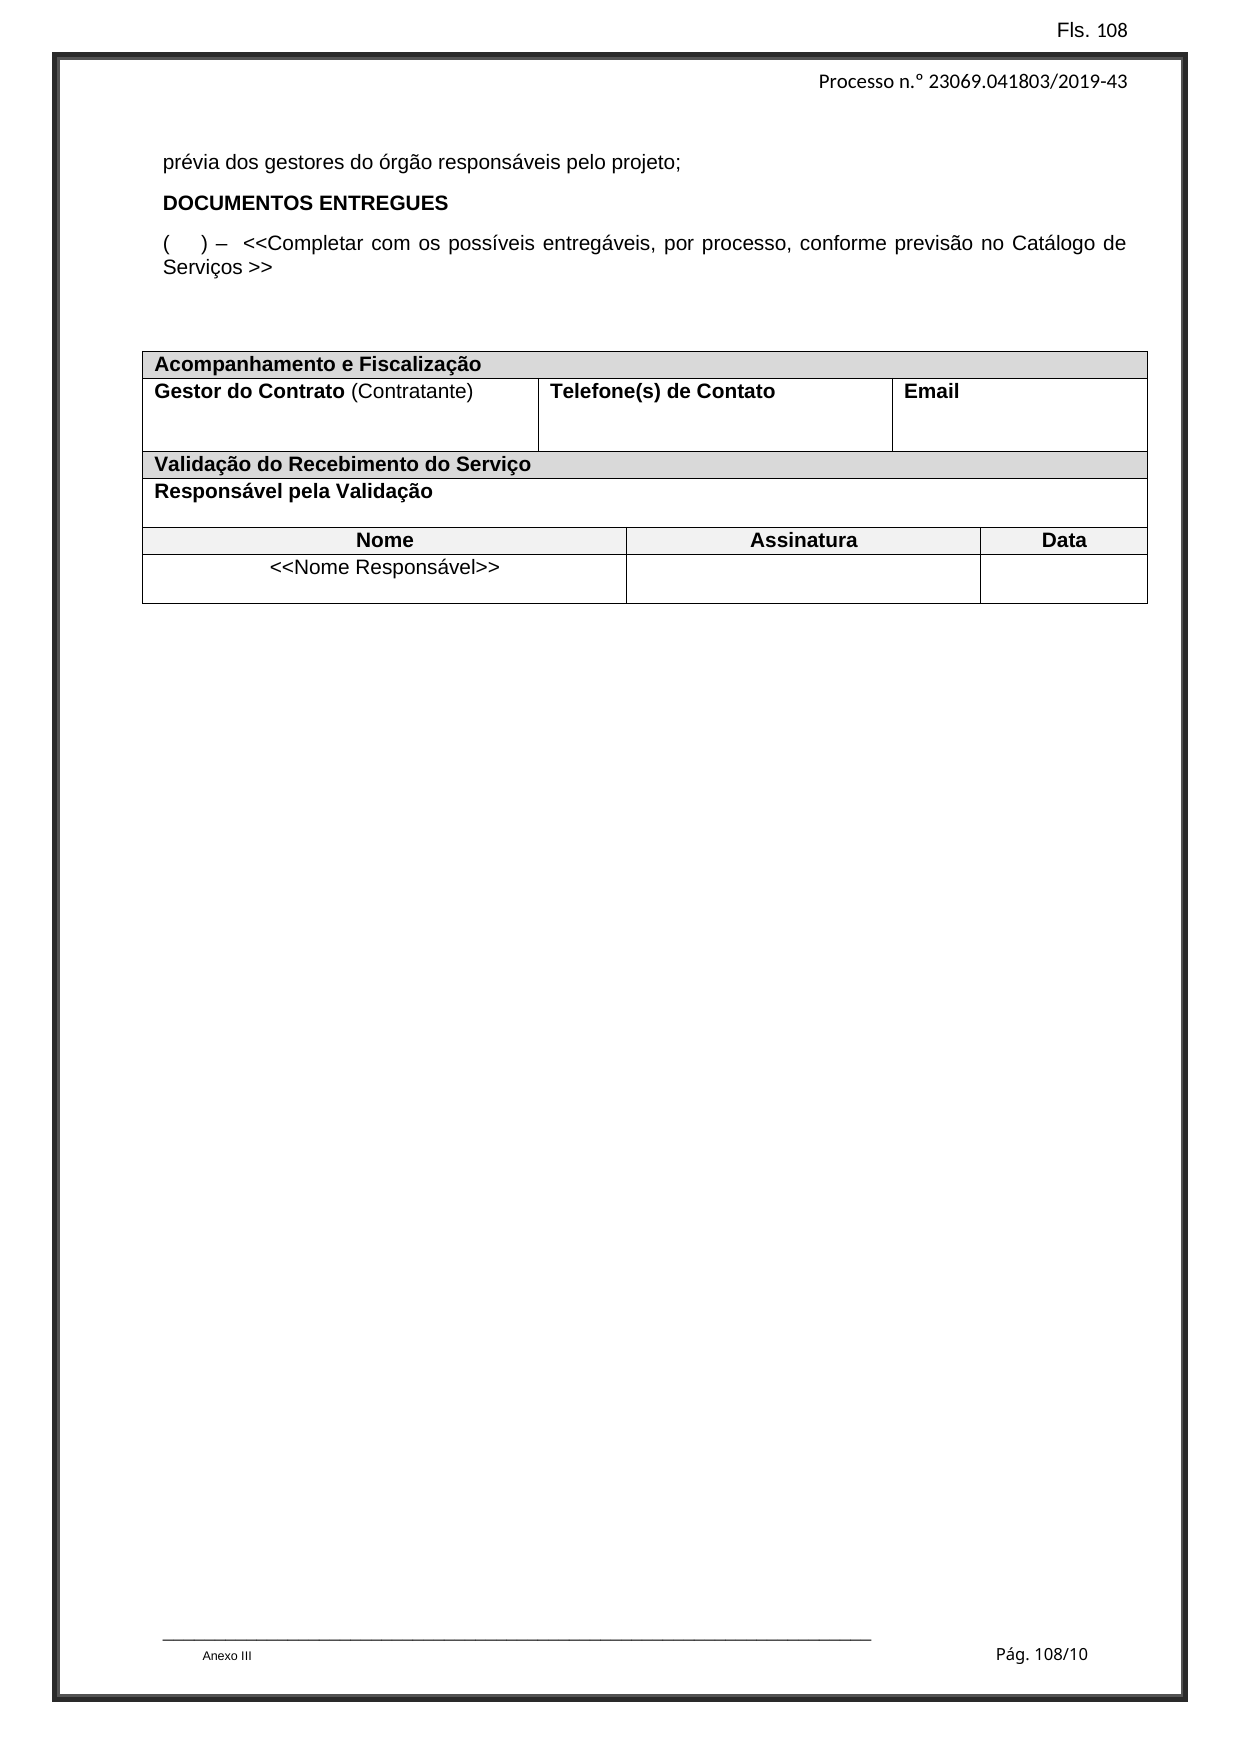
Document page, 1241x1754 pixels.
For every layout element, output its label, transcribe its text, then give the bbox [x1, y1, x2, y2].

table_cell [627, 555, 980, 603]
table_header Acompanhamento e Fiscalização [143, 352, 1147, 378]
table_cell Telefone(s) de Contato [539, 379, 892, 451]
table_cell Nome [143, 528, 626, 554]
table_cell Assinatura [627, 528, 980, 554]
table_cell Data [981, 528, 1147, 554]
table_cell Validação do Recebimento do Serviço [143, 452, 1147, 478]
table_cell Responsável pela Validação [143, 479, 1147, 527]
table_cell Email [893, 379, 1147, 451]
text DOCUMENTOS ENTREGUES [163, 191, 1128, 214]
table_cell <<Nome Responsável>> [143, 555, 626, 603]
text ( ) – <<Completar com os possíveis entregáveis, por processo, conforme previsão no Catálogo de Serviços >> [163, 231, 1128, 279]
table_cell [981, 555, 1147, 603]
table_cell Gestor do Contrato (Contratante) [143, 379, 538, 451]
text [163, 150, 1128, 174]
